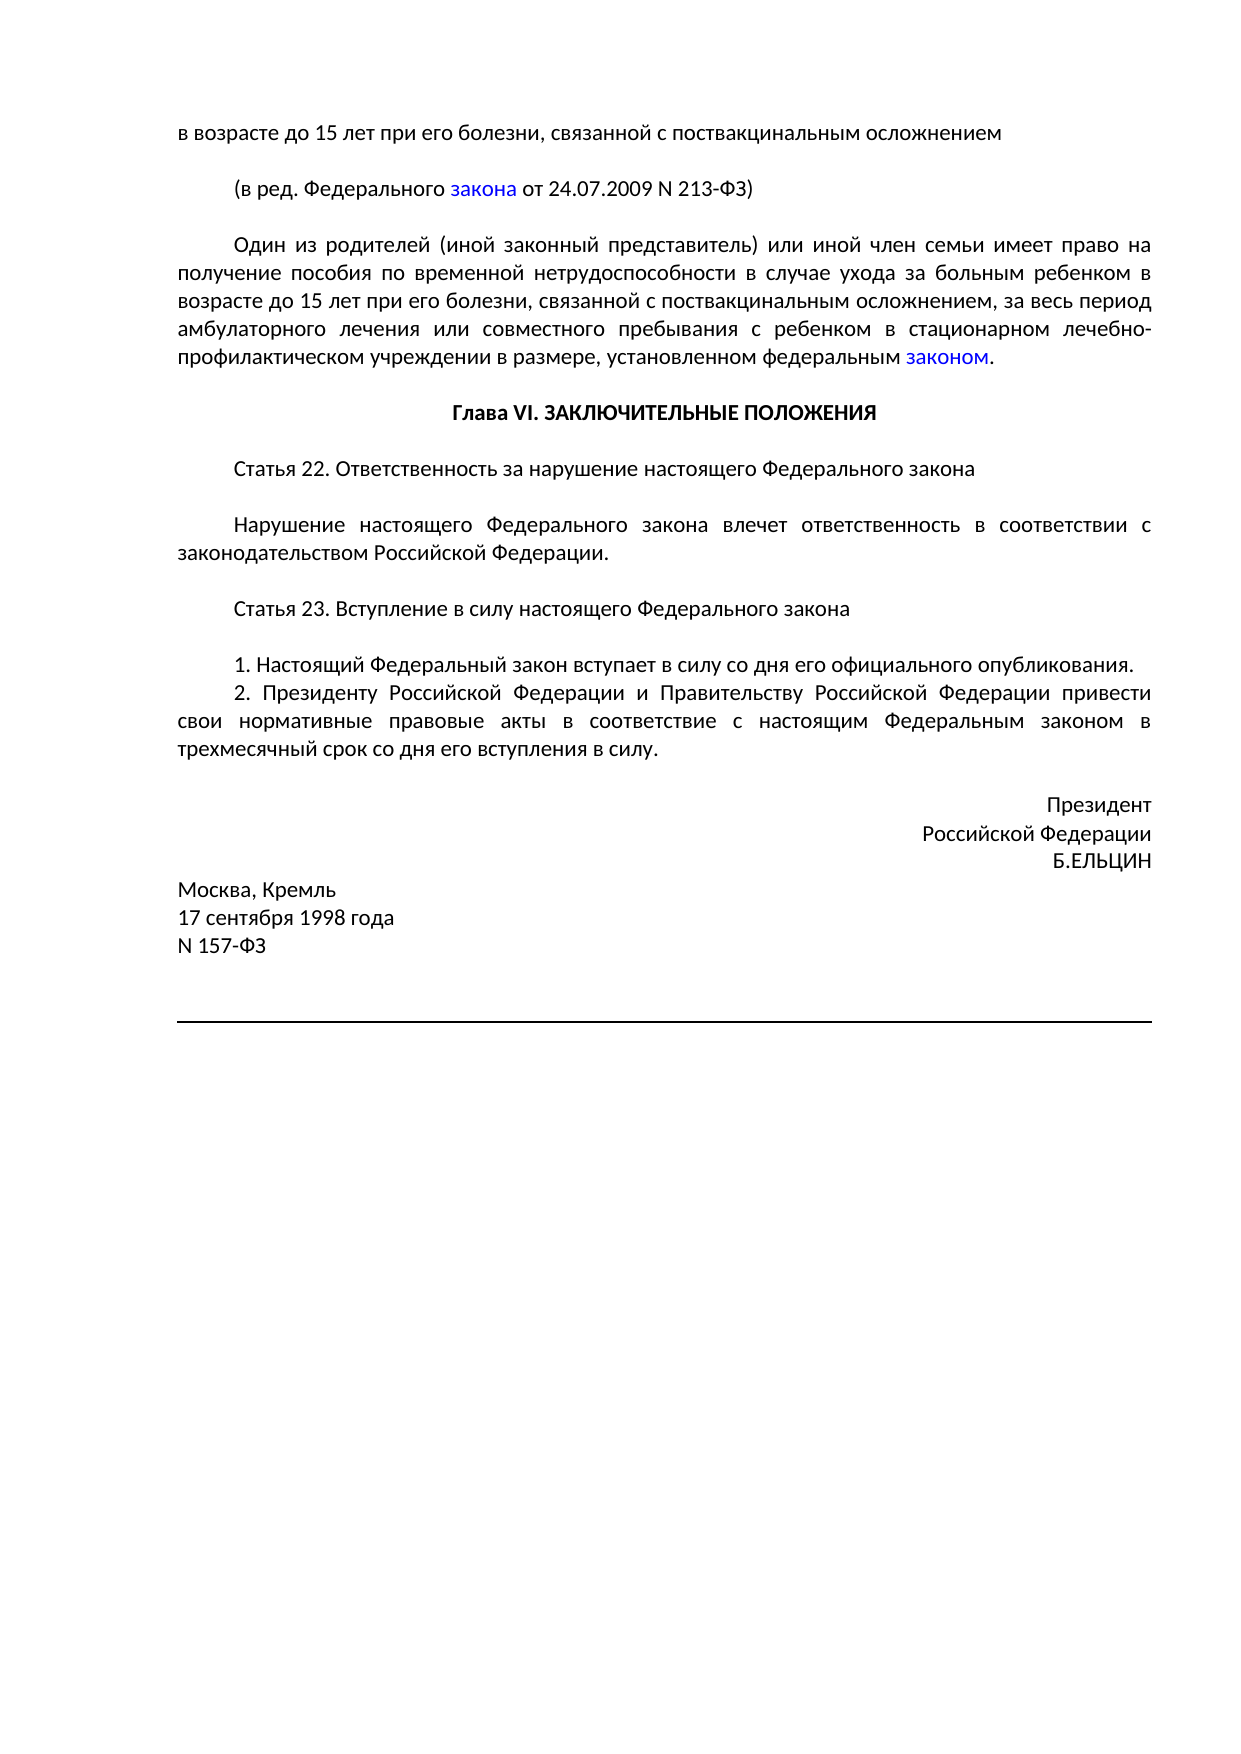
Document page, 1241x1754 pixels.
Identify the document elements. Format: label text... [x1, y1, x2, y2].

text Б.ЕЛЬЦИН [177, 847, 1152, 875]
text Статья 23. Вступление в силу настоящего Федерального закона [177, 594, 1152, 622]
text N 157-ФЗ [177, 931, 1152, 959]
text (в ред. Федерального закона от 24.07.2009 N 213-ФЗ) [177, 174, 1152, 202]
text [177, 118, 1152, 146]
text Один из родителей (иной законный представитель) или иной член семьи имеет право на получение пособия по временной нетрудоспособности в случае ухода за больным ребенком в возрасте до 15 лет при его болезни, связанной с поствакцинальным осложнением, за весь период амбулаторного лечения или совместного пребывания с ребенком в стационарном лечебно-профилактическом учреждении в размере, установленном федеральным законом. [177, 230, 1152, 370]
text Глава VI. ЗАКЛЮЧИТЕЛЬНЫЕ ПОЛОЖЕНИЯ [177, 398, 1152, 426]
text 1. Настоящий Федеральный закон вступает в силу со дня его официального опубликования. [177, 651, 1152, 678]
text Нарушение настоящего Федерального закона влечет ответственность в соответствии с законодательством Российской Федерации. [177, 510, 1152, 566]
text Москва, Кремль [177, 875, 1152, 903]
text 17 сентября 1998 года [177, 903, 1152, 931]
text 2. Президенту Российской Федерации и Правительству Российской Федерации привести свои нормативные правовые акты в соответствие с настоящим Федеральным законом в трехмесячный срок со дня его вступления в силу. [177, 678, 1152, 763]
text Российской Федерации [177, 819, 1152, 847]
text Статья 22. Ответственность за нарушение настоящего Федерального закона [177, 454, 1152, 482]
text Президент [177, 791, 1152, 819]
